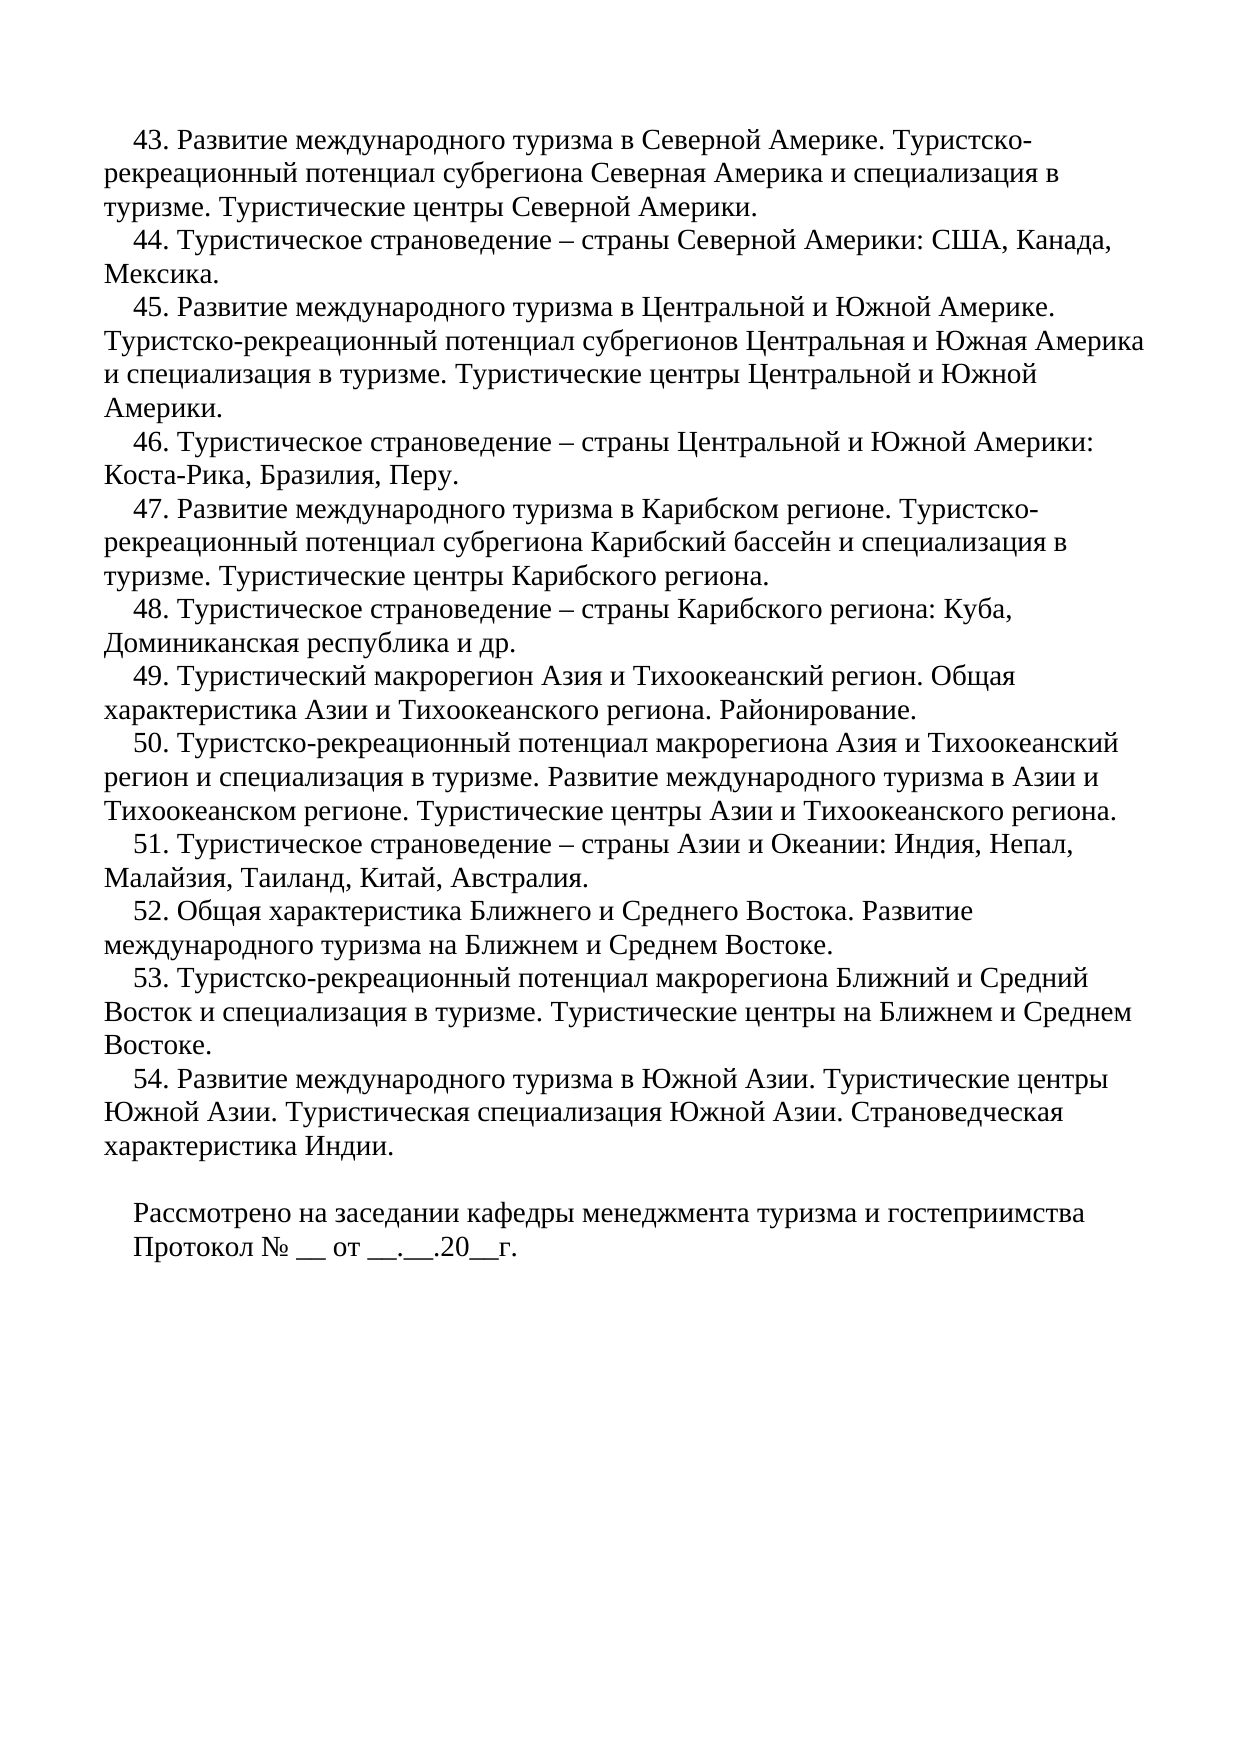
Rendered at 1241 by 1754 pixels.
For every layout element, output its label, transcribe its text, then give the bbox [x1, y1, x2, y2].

text 50. Туристско-рекреационный потенциал макрорегиона Азия и Тихоокеанский регион и специализация в туризме. Развитие международного туризма в Азии и Тихоокеанском регионе. Туристические центры Азии и Тихоокеанского региона. [103, 726, 1152, 826]
text 45. Развитие международного туризма в Центральной и Южной Америке. Туристско-рекреационный потенциал субрегионов Центральная и Южная Америка и специализация в туризме. Туристические центры Центральной и Южной Америки. [103, 289, 1152, 424]
text 43. Развитие международного туризма в Северной Америке. Туристско-рекреационный потенциал субрегиона Северная Америка и специализация в туризме. Туристические центры Северной Америки. [103, 122, 1152, 222]
text 44. Туристическое страноведение – страны Северной Америки: США, Канада, Мексика. [103, 222, 1152, 289]
text Рассмотрено на заседании кафедры менеджмента туризма и гостеприимства [103, 1195, 1152, 1229]
text 52. Общая характеристика Ближнего и Среднего Востока. Развитие международного туризма на Ближнем и Среднем Востоке. [103, 893, 1152, 960]
text 53. Туристско-рекреационный потенциал макрорегиона Ближний и Средний Восток и специализация в туризме. Туристические центры на Ближнем и Среднем Востоке. [103, 960, 1152, 1061]
text 48. Туристическое страноведение – страны Карибского региона: Куба, Доминиканская республика и др. [103, 591, 1152, 658]
text 51. Туристическое страноведение – страны Азии и Океании: Индия, Непал, Малайзия, Таиланд, Китай, Австралия. [103, 826, 1152, 893]
text 47. Развитие международного туризма в Карибском регионе. Туристско-рекреационный потенциал субрегиона Карибский бассейн и специализация в туризме. Туристические центры Карибского региона. [103, 491, 1152, 591]
text 46. Туристическое страноведение – страны Центральной и Южной Америки: Коста-Рика, Бразилия, Перу. [103, 424, 1152, 491]
text 54. Развитие международного туризма в Южной Азии. Туристические центры Южной Азии. Туристическая специализация Южной Азии. Страноведческая характеристика Индии. [103, 1061, 1152, 1162]
text 49. Туристический макрорегион Азия и Тихоокеанский регион. Общая характеристика Азии и Тихоокеанского региона. Районирование. [103, 658, 1152, 726]
text Протокол № __ от __.__.20__г. [103, 1229, 1152, 1262]
